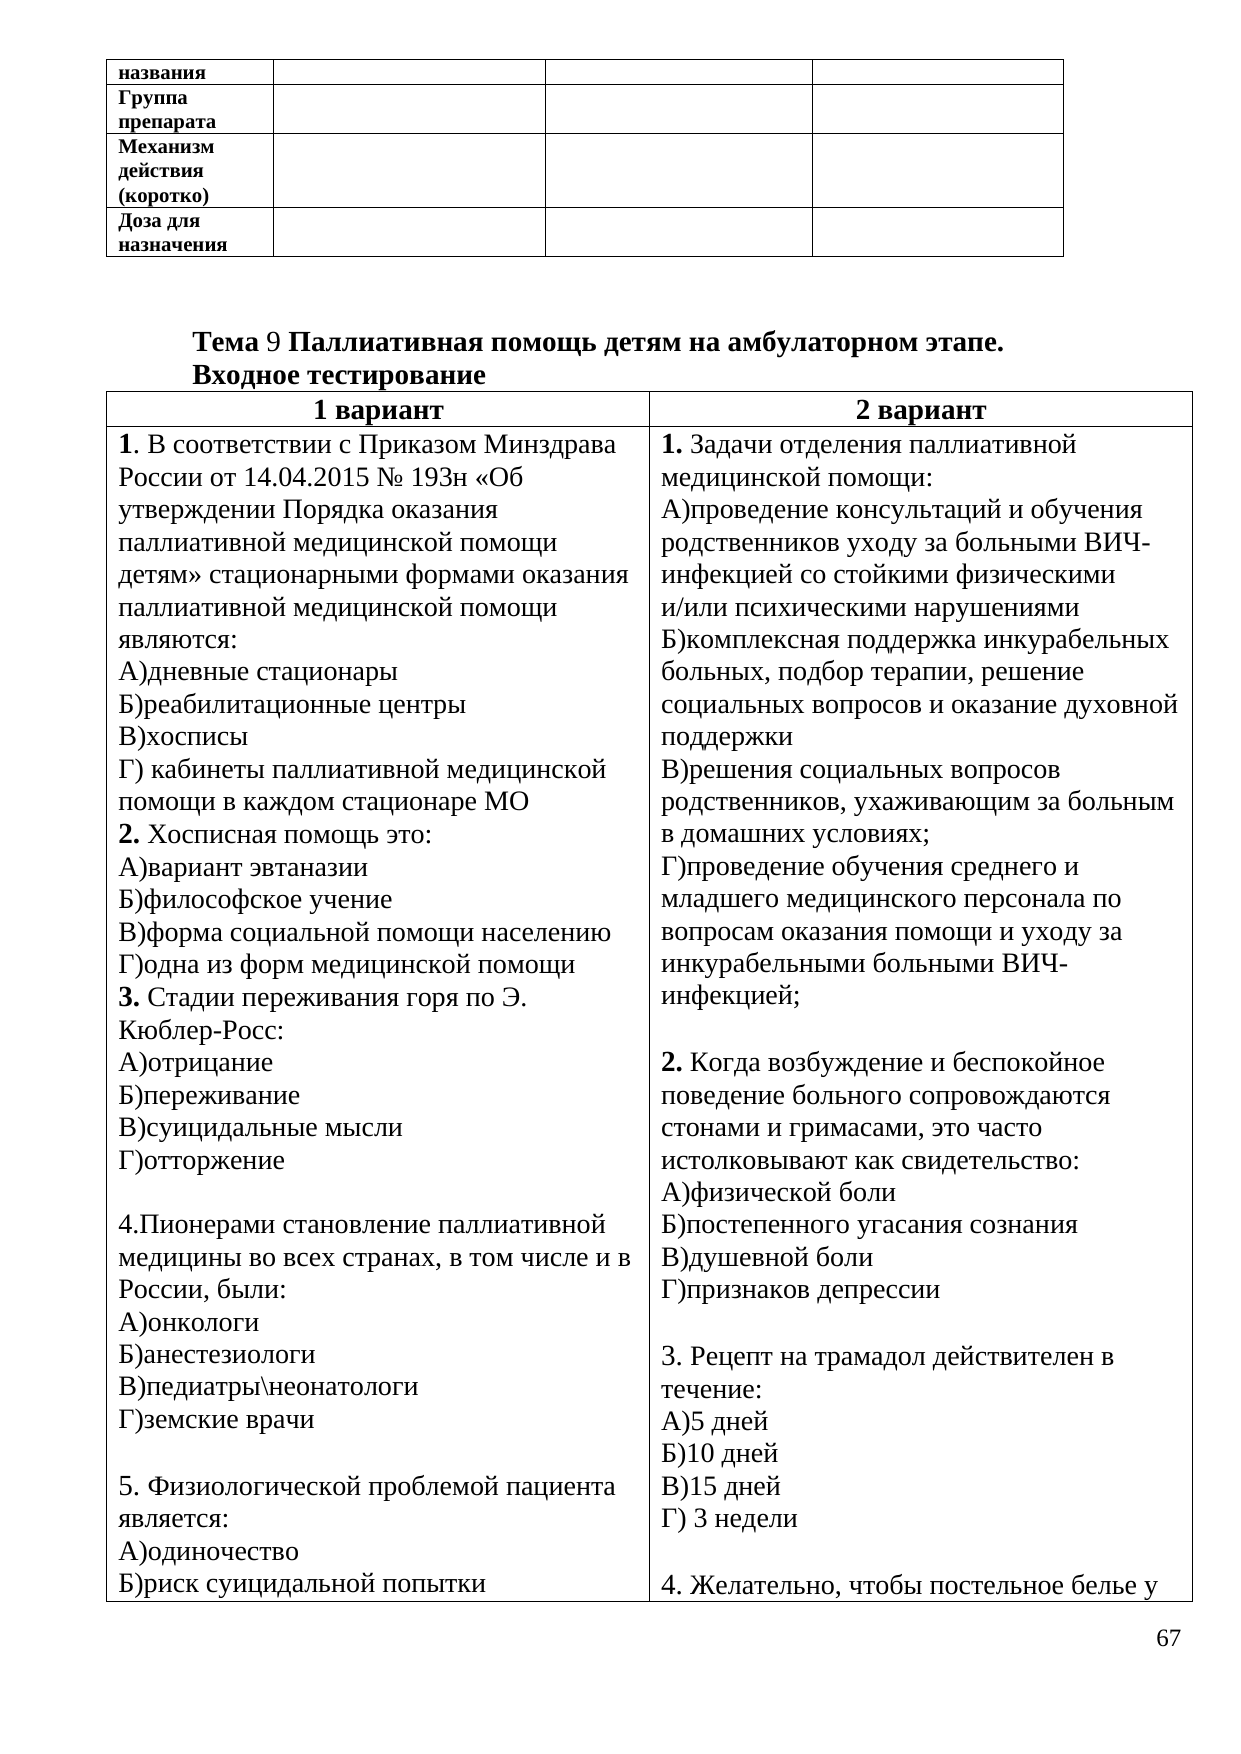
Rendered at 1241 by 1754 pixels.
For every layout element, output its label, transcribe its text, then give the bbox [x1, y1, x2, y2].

table_cell [546, 134, 812, 207]
text Тема 9 Паллиативная помощь детям на амбулаторном этапе. [118, 324, 1181, 357]
table_cell [813, 60, 1063, 84]
table_header 2 вариант [650, 392, 1192, 426]
table_cell [274, 85, 545, 133]
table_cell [107, 427, 649, 1601]
table_cell [813, 85, 1063, 133]
table_cell Механизм действия (коротко) [107, 134, 273, 207]
table_cell Группа препарата [107, 85, 273, 133]
table_cell [546, 60, 812, 84]
table_cell Торговые названия [107, 60, 273, 84]
text Входное тестирование [118, 357, 1181, 391]
table_cell [546, 85, 812, 133]
table_header 1 вариант [107, 392, 649, 426]
table_cell [813, 134, 1063, 207]
table_cell [546, 208, 812, 256]
table_cell [274, 134, 545, 207]
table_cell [650, 427, 1192, 1601]
table_cell [813, 208, 1063, 256]
table_cell Доза для назначения [107, 208, 273, 256]
table_cell [274, 60, 545, 84]
table_cell [274, 208, 545, 256]
